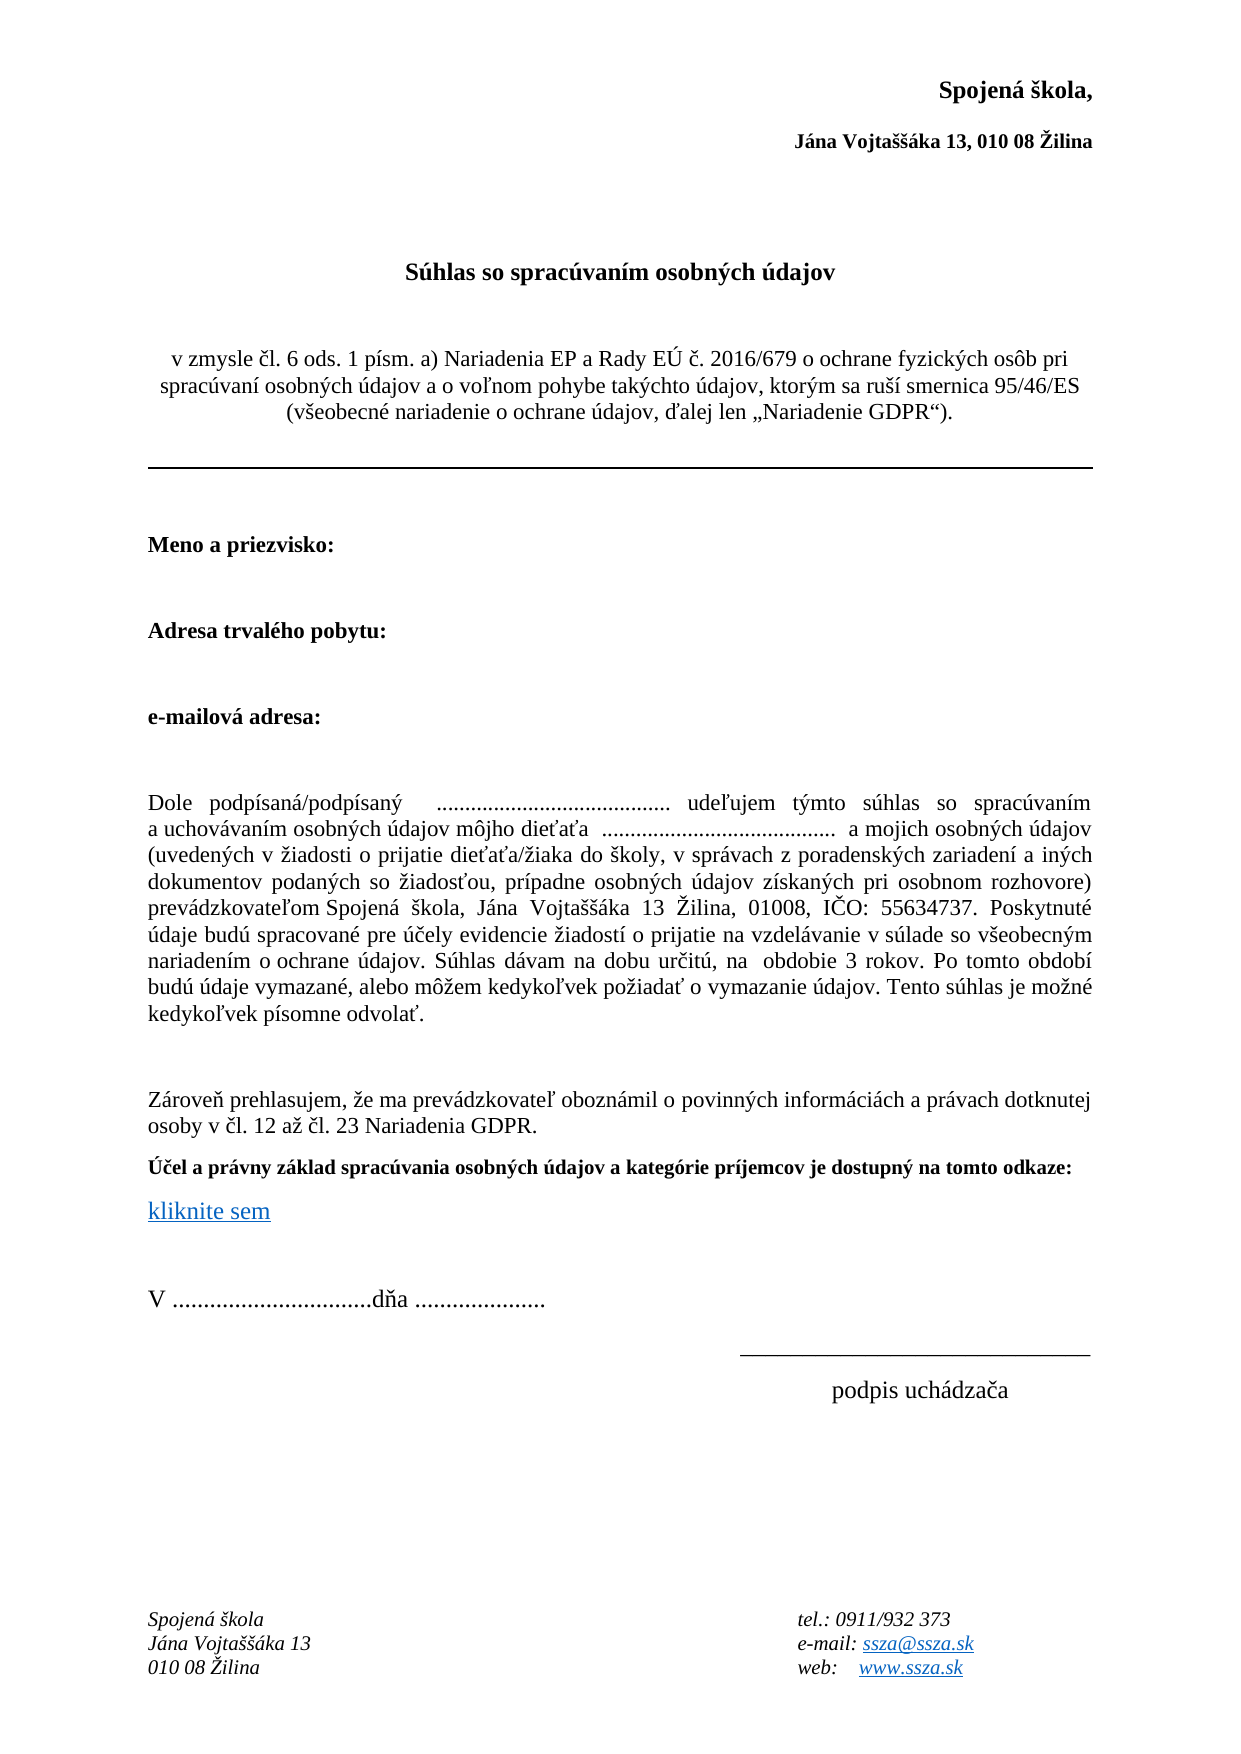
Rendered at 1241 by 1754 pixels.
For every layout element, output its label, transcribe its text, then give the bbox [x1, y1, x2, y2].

text Adresa trvalého pobytu: [148, 617, 1093, 643]
text Dole podpísaná/podpísaný ......................................... udeľujem týmto súhlas so spracúvaním a uchovávaním osobných údajov môjho dieťaťa ......................................... a mojich osobných údajov (uvedených v žiadosti o prijatie dieťaťa/žiaka do školy, v správach z poradenských zariadení a iných dokumentov podaných so žiadosťou, prípadne osobných údajov získaných pri osobnom rozhovore) prevádzkovateľom Spojená škola, Jána Vojtaššáka 13 Žilina, 01008, IČO: 55634737. Poskytnuté údaje budú spracované pre účely evidencie žiadostí o prijatie na vzdelávanie v súlade so všeobecným nariadením o ochrane údajov. Súhlas dávam na dobu určitú, na obdobie 3 rokov. Po tomto období budú údaje vymazané, alebo môžem kedykoľvek požiadať o vymazanie údajov. Tento súhlas je možné kedykoľvek písomne odvolať. [148, 789, 1093, 1026]
text podpis uchádzača [748, 1375, 1093, 1404]
text e-mailová adresa: [148, 703, 1093, 729]
text ____________________________ [664, 1330, 1093, 1358]
text Súhlas so spracúvaním osobných údajov [148, 257, 1093, 286]
text Meno a priezvisko: [148, 531, 1093, 557]
text Zároveň prehlasujem, že ma prevádzkovateľ oboznámil o povinných informáciách a právach dotknutej osoby v čl. 12 až čl. 23 Nariadenia GDPR. [148, 1086, 1093, 1138]
text V ................................dňa ..................... [148, 1284, 1093, 1313]
text Účel a právny základ spracúvania osobných údajov a kategórie príjemcov je dostupný na tomto odkaze: [148, 1155, 1093, 1179]
text v zmysle čl. 6 ods. 1 písm. a) Nariadenia EP a Rady EÚ č. 2016/679 o ochrane fyzických osôb pri spracúvaní osobných údajov a o voľnom pohybe takýchto údajov, ktorým sa ruší smernica 95/46/ES (všeobecné nariadenie o ochrane údajov, ďalej len „Nariadenie GDPR“). [148, 345, 1093, 424]
text kliknite sem [148, 1196, 1093, 1224]
